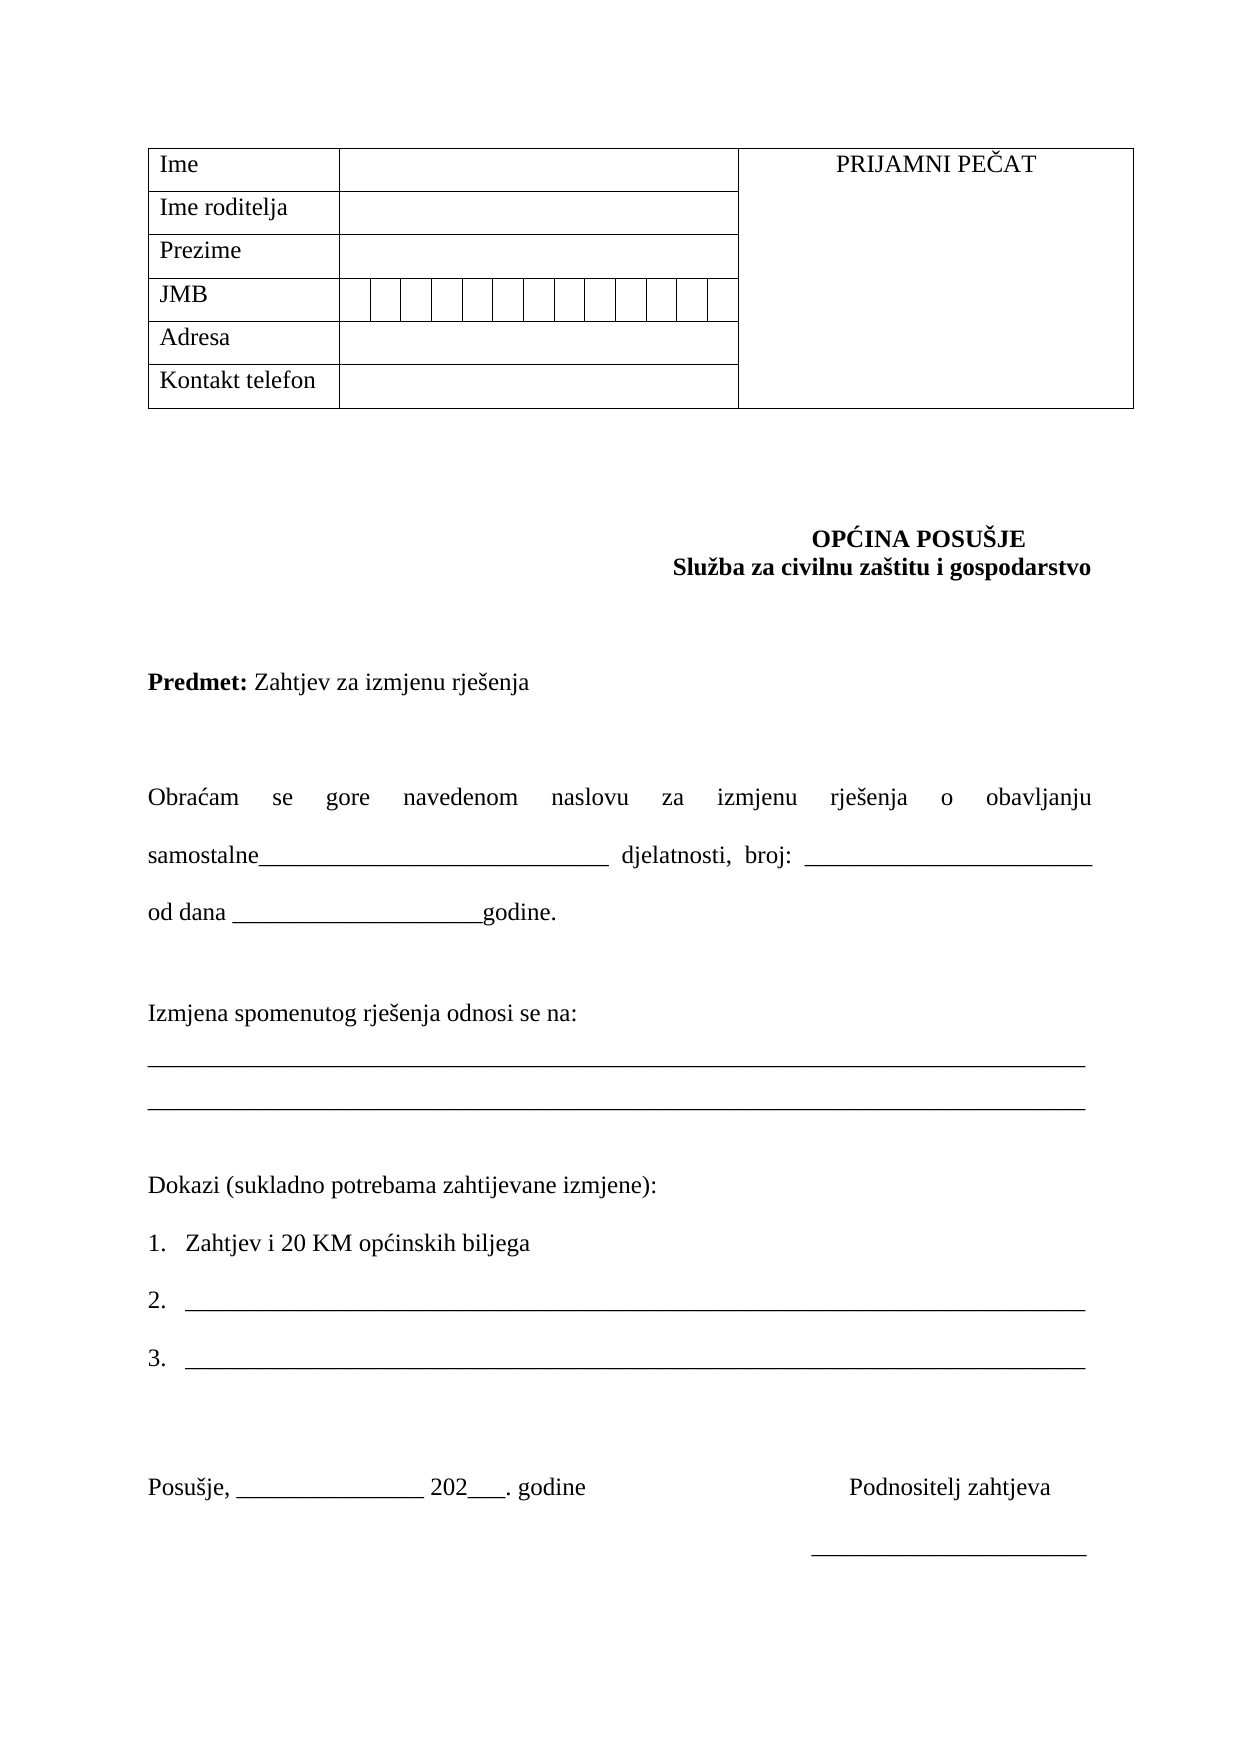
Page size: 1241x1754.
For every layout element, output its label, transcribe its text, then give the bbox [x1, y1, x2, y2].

text Dokazi (sukladno potrebama zahtijevane izmjene): [148, 1171, 1093, 1199]
text Služba za civilnu zaštitu i gospodarstvo [148, 552, 1093, 581]
table_cell Prezime [149, 235, 339, 278]
table_cell [585, 279, 615, 321]
list Zahtjev i 20 KM općinskih biljega [148, 1228, 1093, 1257]
table_cell [401, 279, 431, 321]
table_cell [616, 279, 646, 321]
list ________________________________________________________________________ [148, 1343, 1093, 1372]
table_header Ime [149, 149, 339, 191]
table_cell [371, 279, 400, 321]
table_cell [555, 279, 584, 321]
table_cell [340, 322, 738, 364]
text ______________________ [148, 1530, 1093, 1559]
table_cell [340, 279, 370, 321]
table_cell [524, 279, 554, 321]
list ________________________________________________________________________ [148, 1286, 1093, 1314]
table_cell Kontakt telefon [149, 365, 339, 408]
text Izmjena spomenutog rješenja odnosi se na: [148, 998, 1093, 1027]
text OPĆINA POSUŠJE [738, 524, 1093, 552]
table_header PRIJAMNI PEČAT [739, 149, 1133, 408]
text Predmet: Zahtjev za izmjenu rješenja [148, 667, 1093, 696]
table_cell Ime roditelja [149, 192, 339, 234]
table_header [340, 149, 738, 191]
text Obraćam se gore navedenom naslovu za izmjenu rješenja o obavljanju samostalne____________________________ djelatnosti, broj: _______________________ od dana ____________________godine. [148, 782, 1093, 926]
table_cell [432, 279, 462, 321]
table_cell [647, 279, 676, 321]
table_cell [340, 192, 738, 234]
table_cell [493, 279, 523, 321]
table_cell [340, 235, 738, 278]
text ______________________________________________________________________________________________________________________________________________________ [148, 1041, 1093, 1113]
text Posušje, _______________ 202___. godine Podnositelj zahtjeva [148, 1472, 1093, 1501]
table_cell [708, 279, 738, 321]
table_cell [677, 279, 707, 321]
table_cell [340, 365, 738, 408]
table_cell Adresa [149, 322, 339, 364]
table_cell JMB [149, 279, 339, 321]
table_cell [463, 279, 492, 321]
